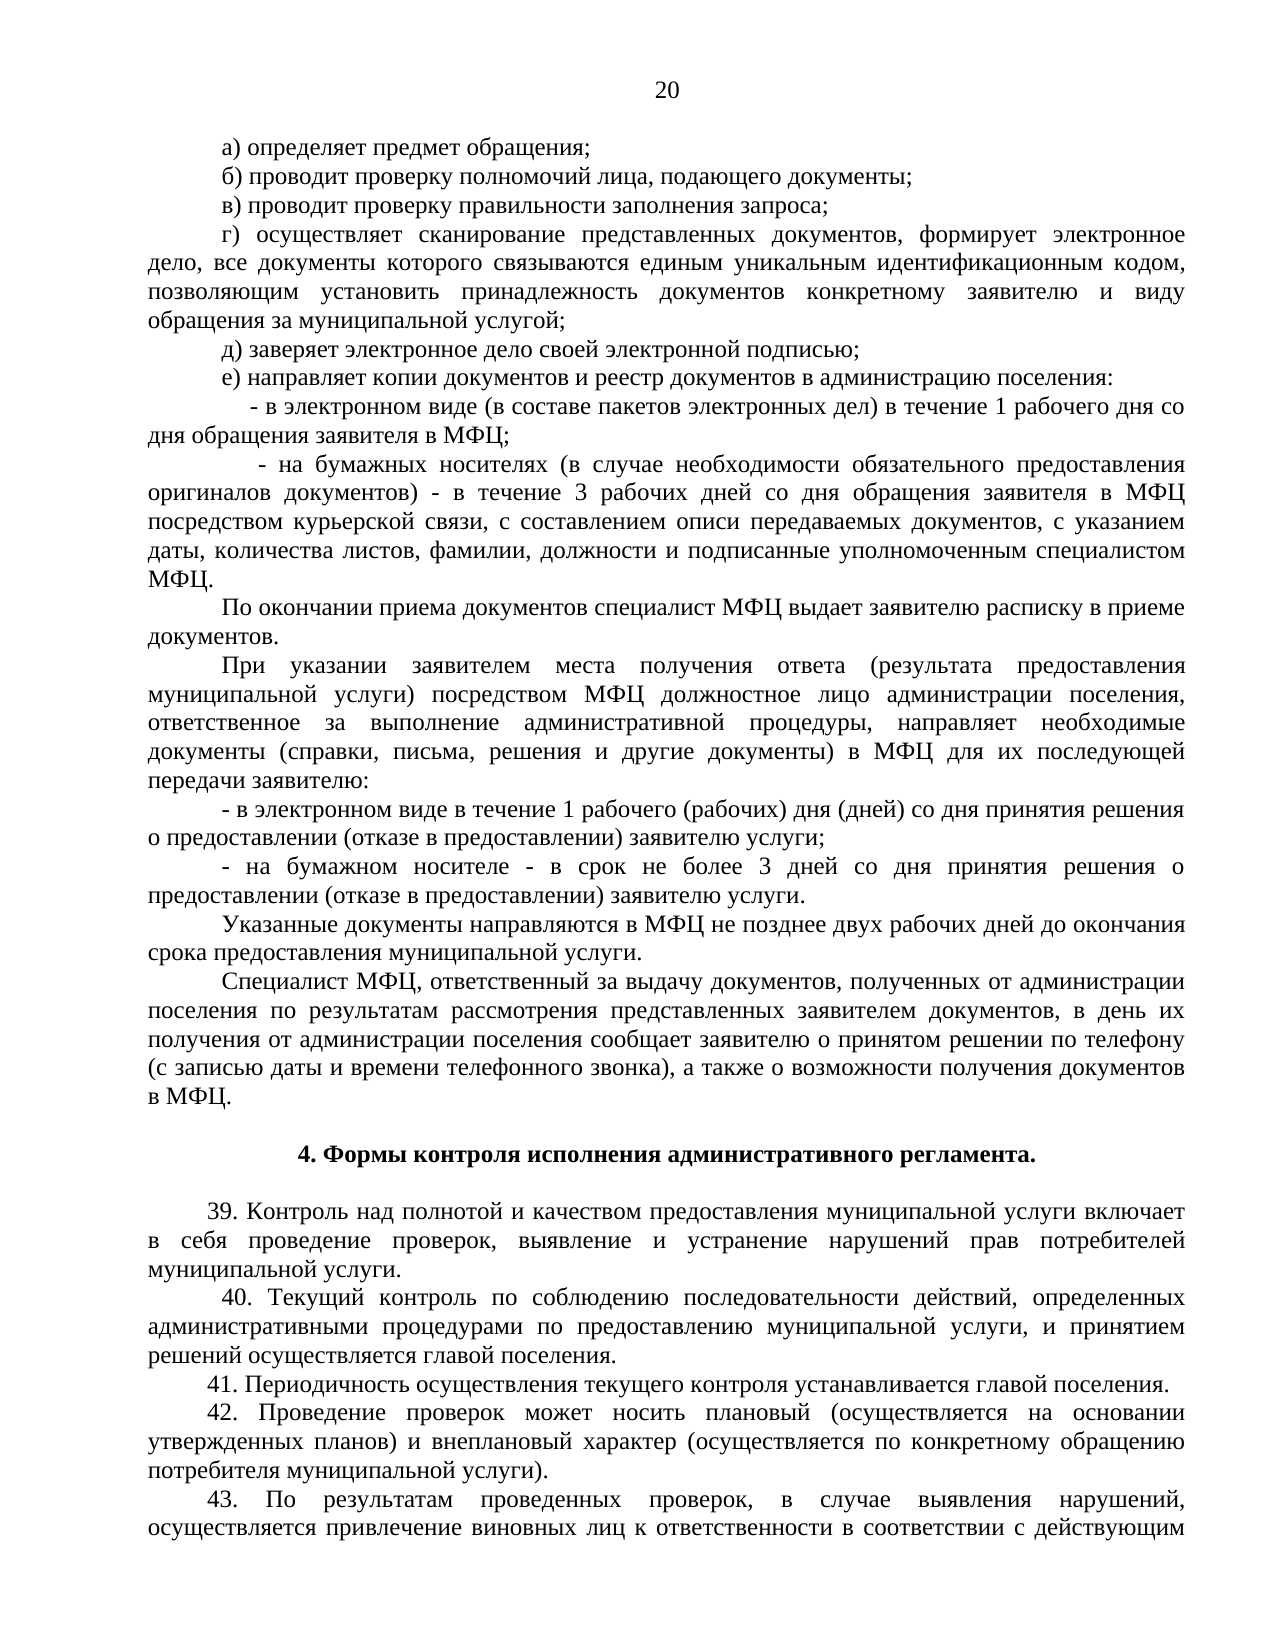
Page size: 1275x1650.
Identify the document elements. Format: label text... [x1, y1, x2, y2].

text а) определяет предмет обращения; [148, 132, 1186, 161]
text - на бумажных носителях (в случае необходимости обязательного предоставления оригиналов документов) - в течение 3 рабочих дней со дня обращения заявителя в МФЦ посредством курьерской связи, с составлением описи передаваемых документов, с указанием даты, количества листов, фамилии, должности и подписанные уполномоченным специалистом МФЦ. [148, 449, 1186, 592]
text При указании заявителем места получения ответа (результата предоставления муниципальной услуги) посредством МФЦ должностное лицо администрации поселения, ответственное за выполнение административной процедуры, направляет необходимые документы (справки, письма, решения и другие документы) в МФЦ для их последующей передачи заявителю: [148, 650, 1186, 794]
text 41. Периодичность осуществления текущего контроля устанавливается главой поселения. [148, 1369, 1186, 1397]
text г) осуществляет сканирование представленных документов, формирует электронное дело, все документы которого связываются единым уникальным идентификационным кодом, позволяющим установить принадлежность документов конкретному заявителю и виду обращения за муниципальной услугой; [148, 219, 1186, 334]
text б) проводит проверку полномочий лица, подающего документы; [148, 161, 1186, 190]
text 40. Текущий контроль по соблюдению последовательности действий, определенных административными процедурами по предоставлению муниципальной услуги, и принятием решений осуществляется главой поселения. [148, 1282, 1186, 1369]
text д) заверяет электронное дело своей электронной подписью; [148, 334, 1186, 362]
text 42. Проведение проверок может носить плановый (осуществляется на основании утвержденных планов) и внеплановый характер (осуществляется по конкретному обращению потребителя муниципальной услуги). [148, 1397, 1186, 1484]
text Указанные документы направляются в МФЦ не позднее двух рабочих дней до окончания срока предоставления муниципальной услуги. [148, 909, 1186, 966]
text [148, 1484, 1186, 1541]
text - в электронном виде в течение 1 рабочего (рабочих) дня (дней) со дня принятия решения о предоставлении (отказе в предоставлении) заявителю услуги; [148, 794, 1186, 851]
text 39. Контроль над полнотой и качеством предоставления муниципальной услуги включает в себя проведение проверок, выявление и устранение нарушений прав потребителей муниципальной услуги. [148, 1196, 1186, 1282]
text в) проводит проверку правильности заполнения запроса; [148, 190, 1186, 219]
text - на бумажном носителе - в срок не более 3 дней со дня принятия решения о предоставлении (отказе в предоставлении) заявителю услуги. [148, 851, 1186, 909]
text По окончании приема документов специалист МФЦ выдает заявителю расписку в приеме документов. [148, 592, 1186, 650]
text е) направляет копии документов и реестр документов в администрацию поселения: [148, 362, 1186, 391]
text 4. Формы контроля исполнения административного регламента. [148, 1139, 1186, 1167]
text - в электронном виде (в составе пакетов электронных дел) в течение 1 рабочего дня со дня обращения заявителя в МФЦ; [148, 391, 1186, 449]
text Специалист МФЦ, ответственный за выдачу документов, полученных от администрации поселения по результатам рассмотрения представленных заявителем документов, в день их получения от администрации поселения сообщает заявителю о принятом решении по телефону (с записью даты и времени телефонного звонка), а также о возможности получения документов в МФЦ. [148, 966, 1186, 1110]
